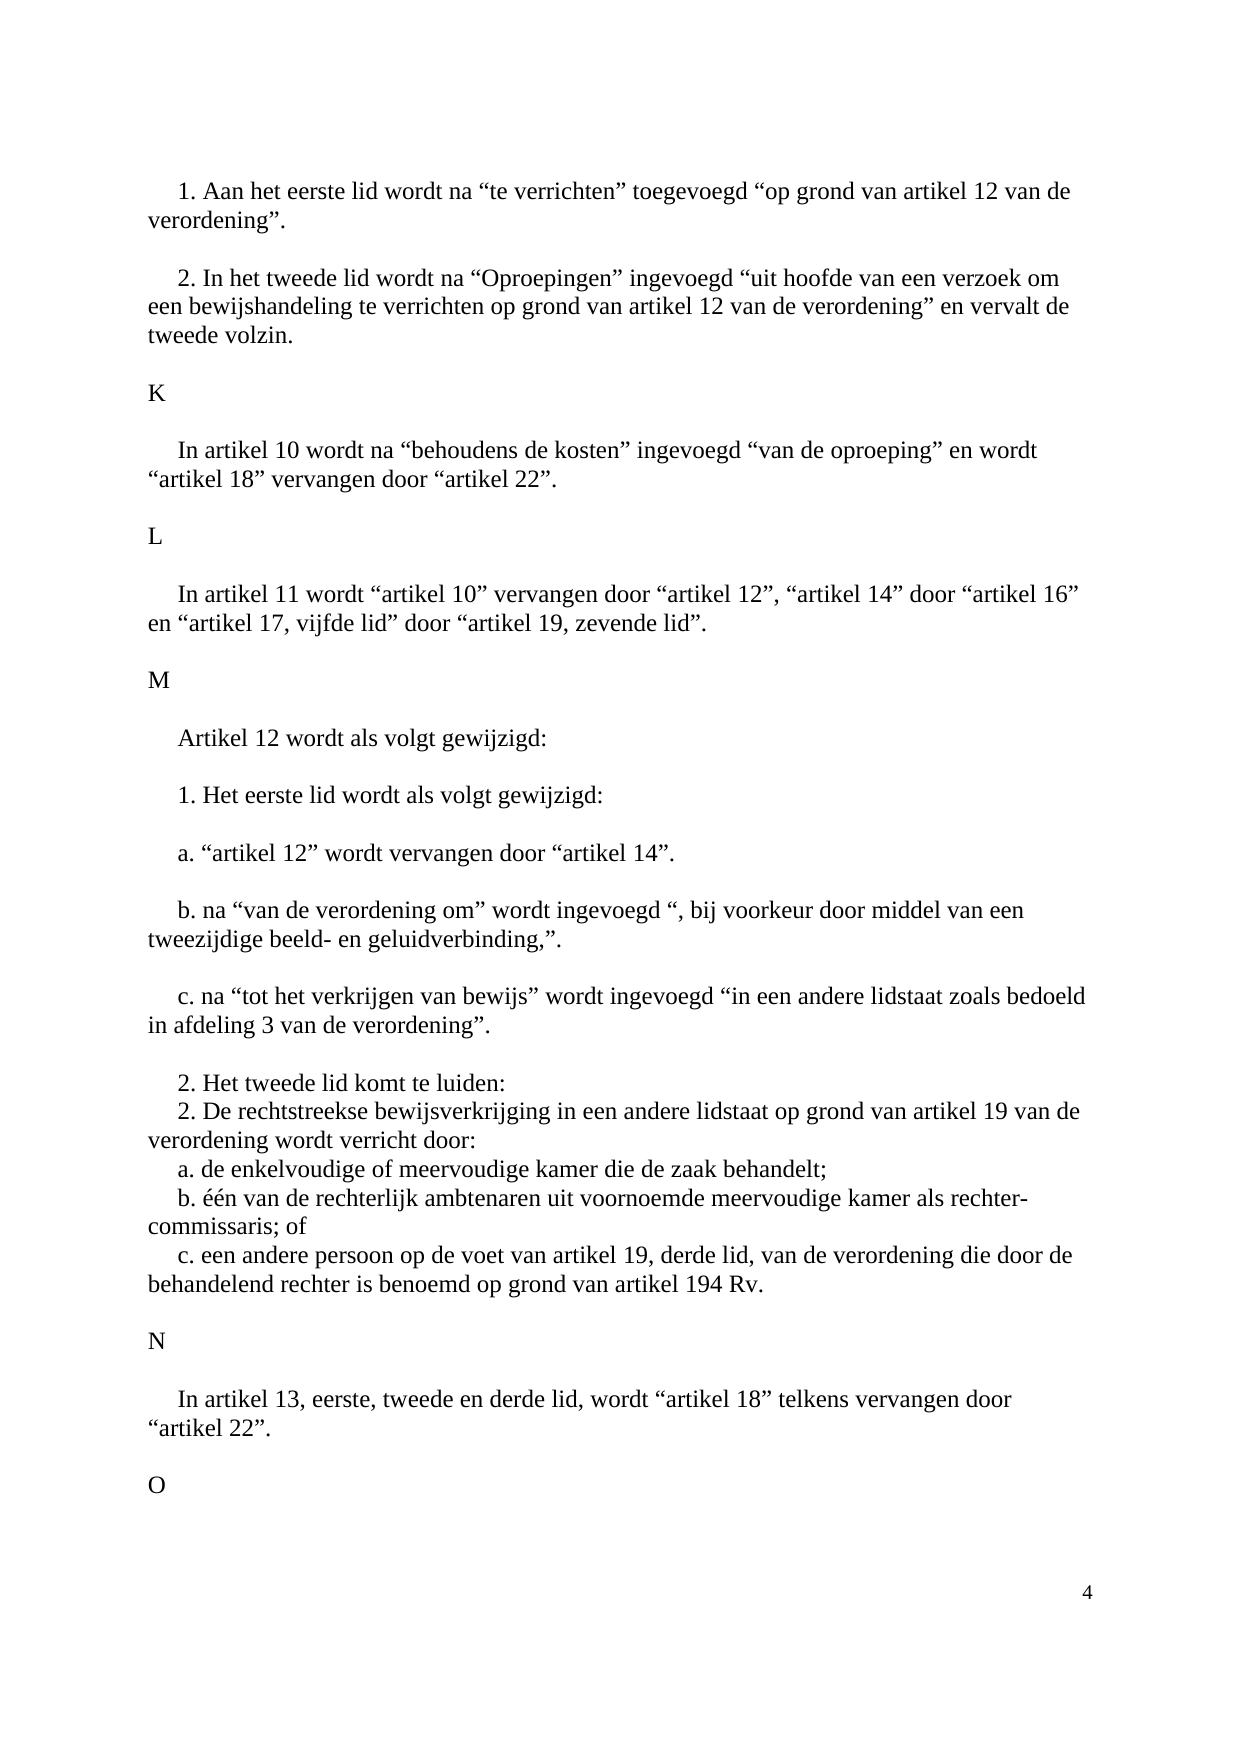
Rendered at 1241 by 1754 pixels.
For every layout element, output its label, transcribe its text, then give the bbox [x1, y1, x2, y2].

text N [148, 1326, 1092, 1355]
text c. een andere persoon op de voet van artikel 19, derde lid, van de verordening die door de behandelend rechter is benoemd op grond van artikel 194 Rv. [148, 1240, 1092, 1298]
text In artikel 13, eerste, tweede en derde lid, wordt “artikel 18” telkens vervangen door “artikel 22”. [148, 1384, 1092, 1441]
text a. “artikel 12” wordt vervangen door “artikel 14”. [148, 838, 1092, 866]
text O [148, 1470, 1092, 1499]
text 2. Het tweede lid komt te luiden: [148, 1068, 1092, 1096]
text c. na “tot het verkrijgen van bewijs” wordt ingevoegd “in een andere lidstaat zoals bedoeld in afdeling 3 van de verordening”. [148, 981, 1092, 1039]
text L [148, 521, 1092, 550]
text In artikel 10 wordt na “behoudens de kosten” ingevoegd “van de oproeping” en wordt “artikel 18” vervangen door “artikel 22”. [148, 435, 1092, 493]
text 1. Het eerste lid wordt als volgt gewijzigd: [148, 780, 1092, 809]
text Artikel 12 wordt als volgt gewijzigd: [148, 723, 1092, 751]
text 1. Aan het eerste lid wordt na “te verrichten” toegevoegd “op grond van artikel 12 van de verordening”. [148, 176, 1092, 234]
text M [148, 665, 1092, 694]
text In artikel 11 wordt “artikel 10” vervangen door “artikel 12”, “artikel 14” door “artikel 16” en “artikel 17, vijfde lid” door “artikel 19, zevende lid”. [148, 579, 1092, 636]
text K [148, 378, 1092, 406]
text b. na “van de verordening om” wordt ingevoegd “, bij voorkeur door middel van een tweezijdige beeld- en geluidverbinding,”. [148, 895, 1092, 953]
text 2. In het tweede lid wordt na “Oproepingen” ingevoegd “uit hoofde van een verzoek om een bewijshandeling te verrichten op grond van artikel 12 van de verordening” en vervalt de tweede volzin. [148, 263, 1092, 349]
text b. één van de rechterlijk ambtenaren uit voornoemde meervoudige kamer als rechter-commissaris; of [148, 1183, 1092, 1240]
text a. de enkelvoudige of meervoudige kamer die de zaak behandelt; [148, 1154, 1092, 1183]
text 2. De rechtstreekse bewijsverkrijging in een andere lidstaat op grond van artikel 19 van de verordening wordt verricht door: [148, 1096, 1092, 1154]
